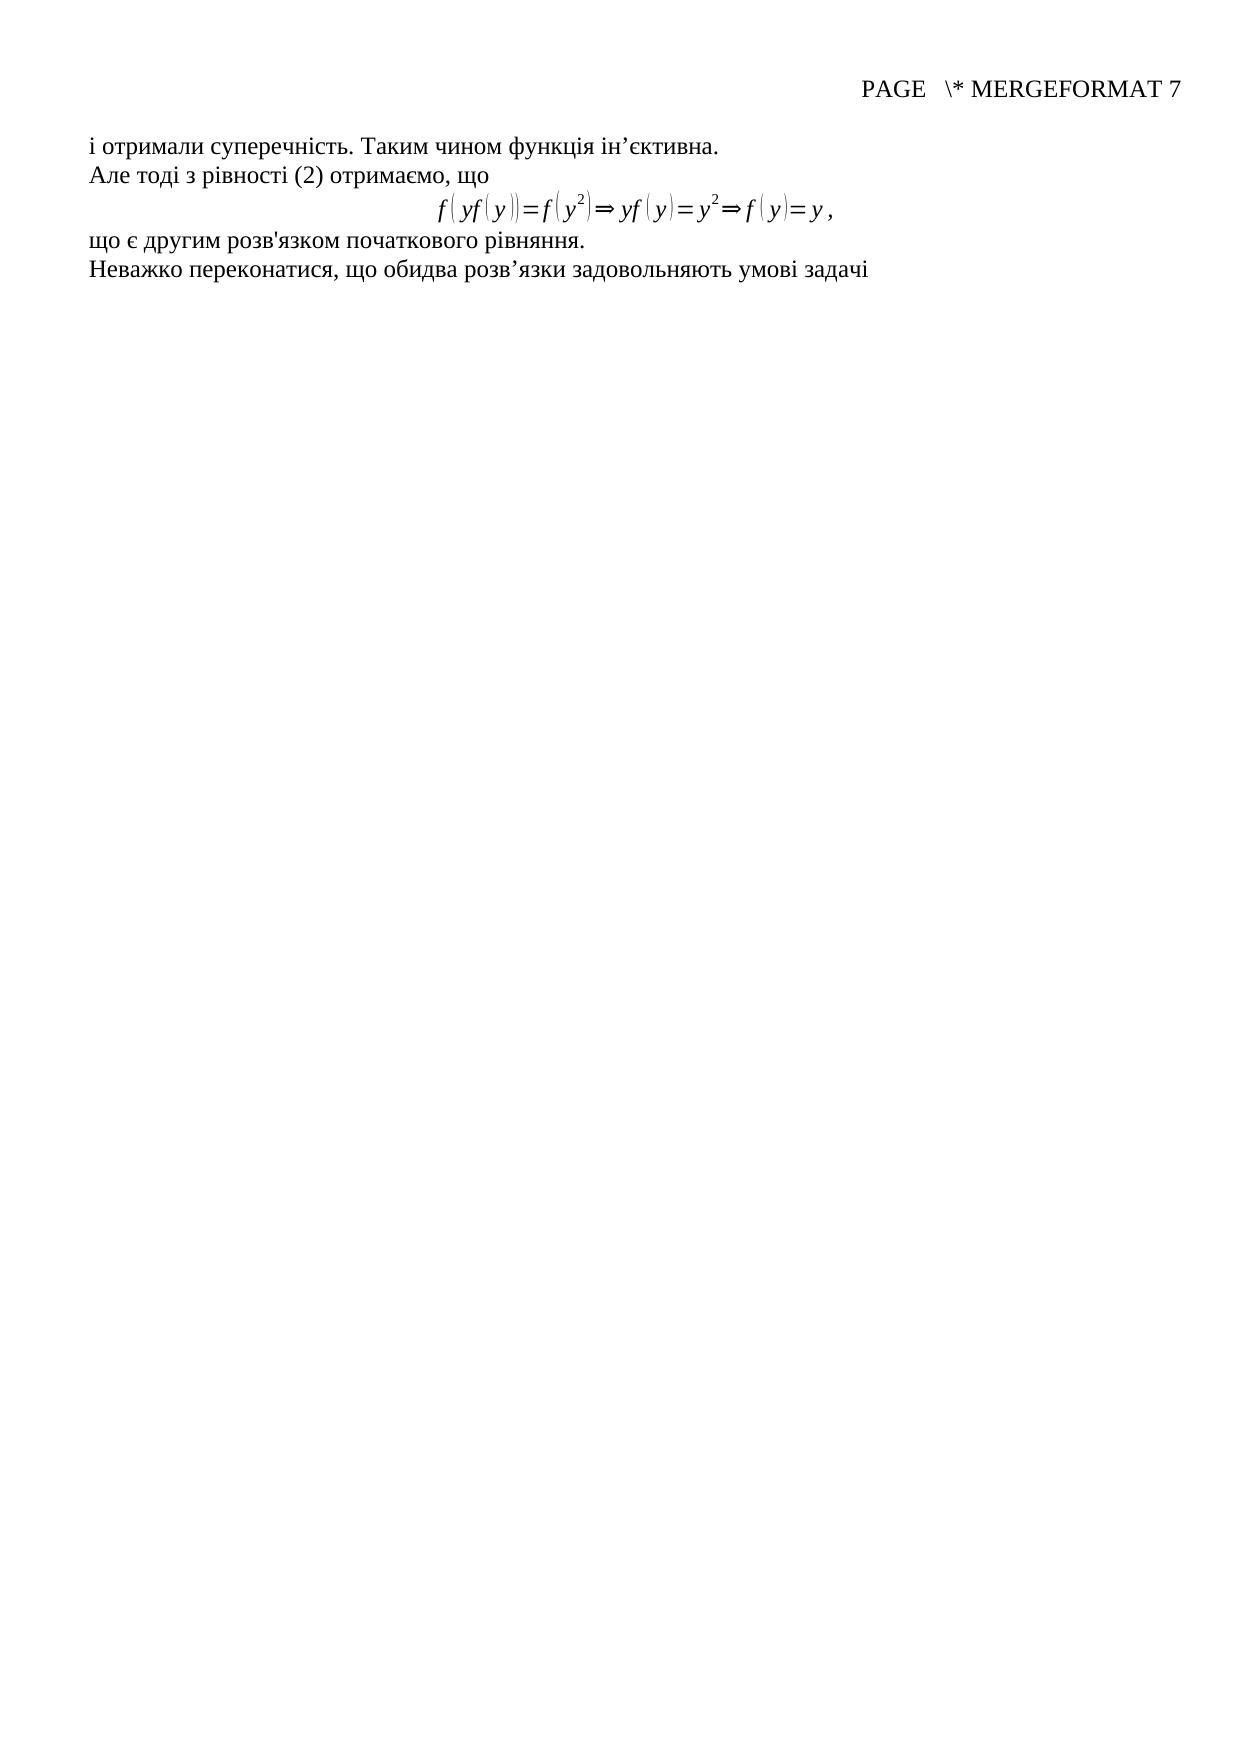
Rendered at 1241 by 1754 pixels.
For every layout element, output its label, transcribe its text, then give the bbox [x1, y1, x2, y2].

text і отримали суперечність. Таким чином функція ін’єктивна. [89, 131, 1181, 160]
text що є другим розв'язком початкового рівняння. [89, 225, 1181, 254]
text Неважко переконатися, що обидва розв’язки задовольняють умові задачі [89, 254, 1181, 282]
text Але тоді з рівності (2) отримаємо, що [89, 160, 1181, 189]
